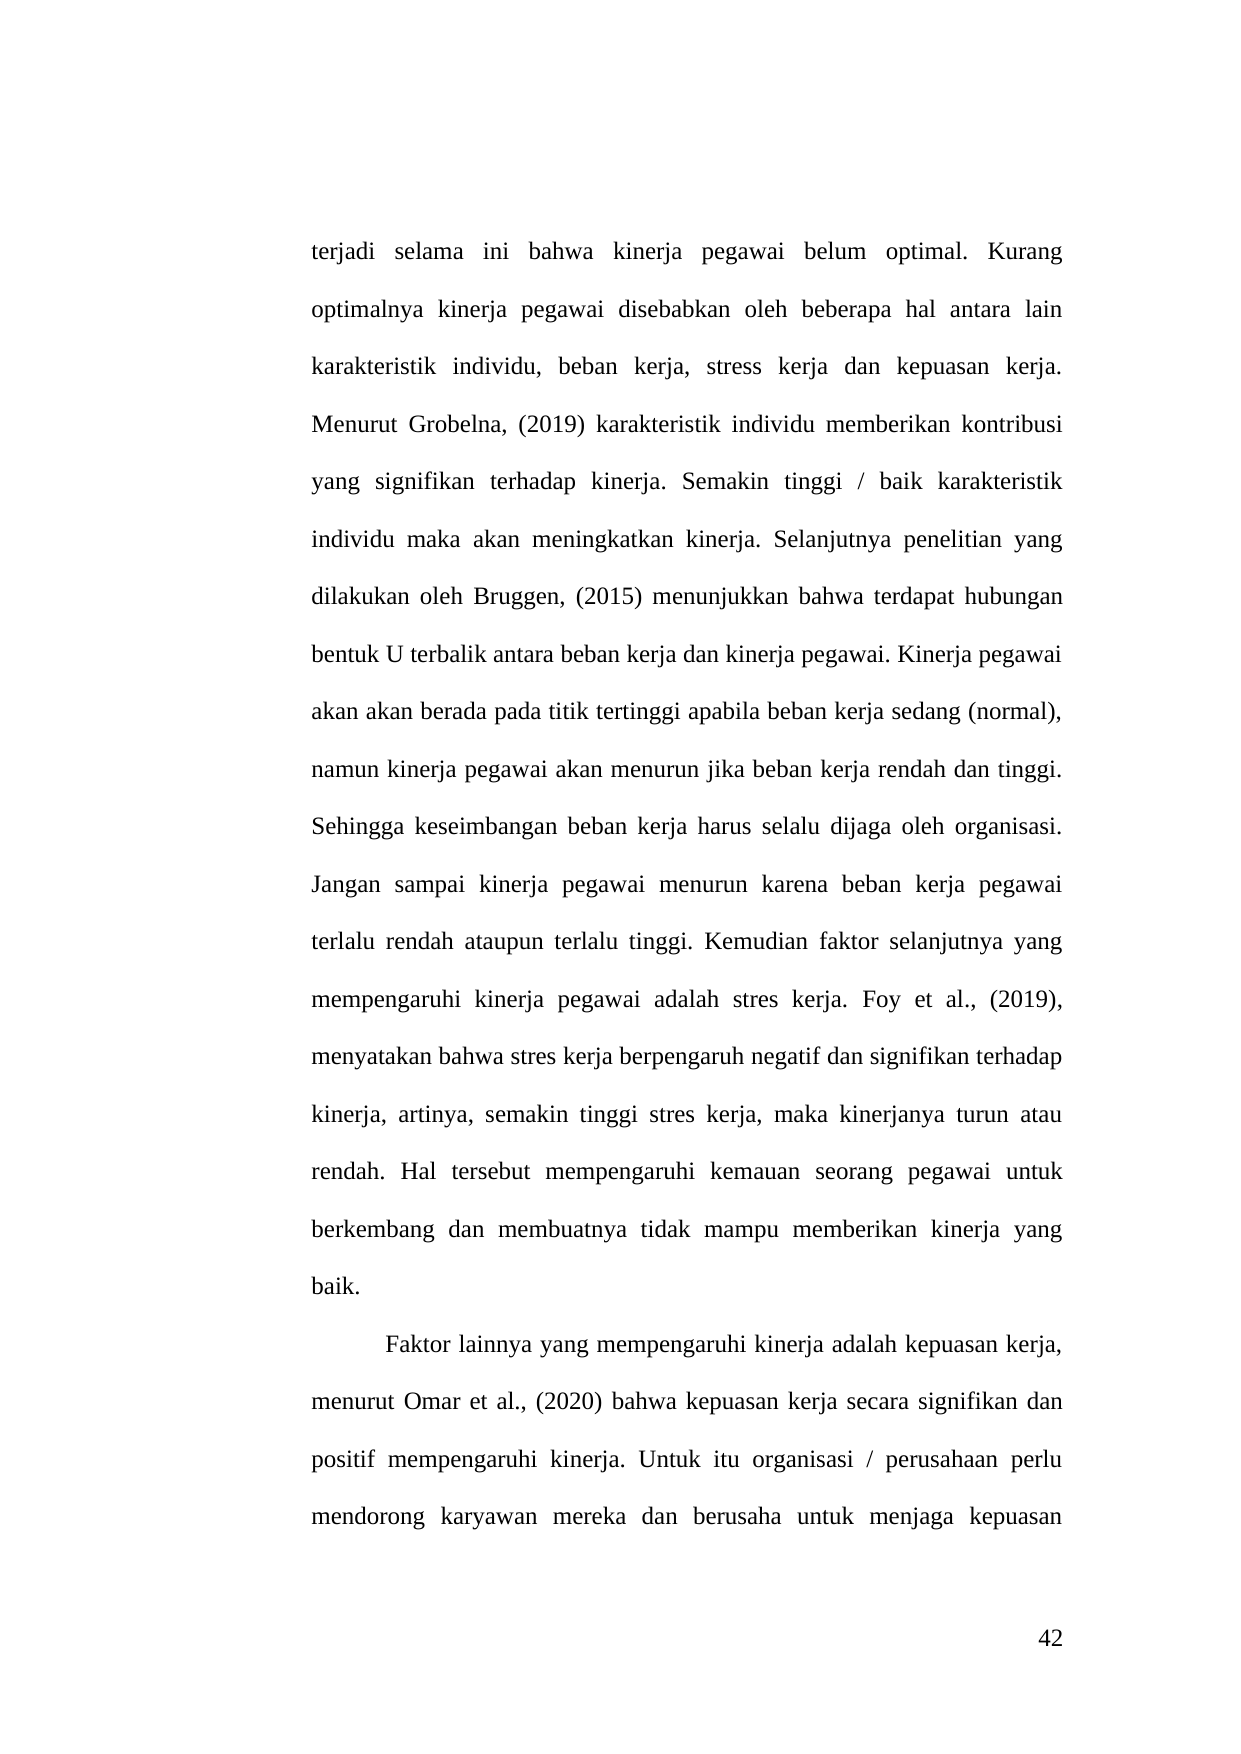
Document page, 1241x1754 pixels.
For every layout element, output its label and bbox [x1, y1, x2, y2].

text [311, 236, 1063, 1300]
text [311, 1329, 1063, 1530]
